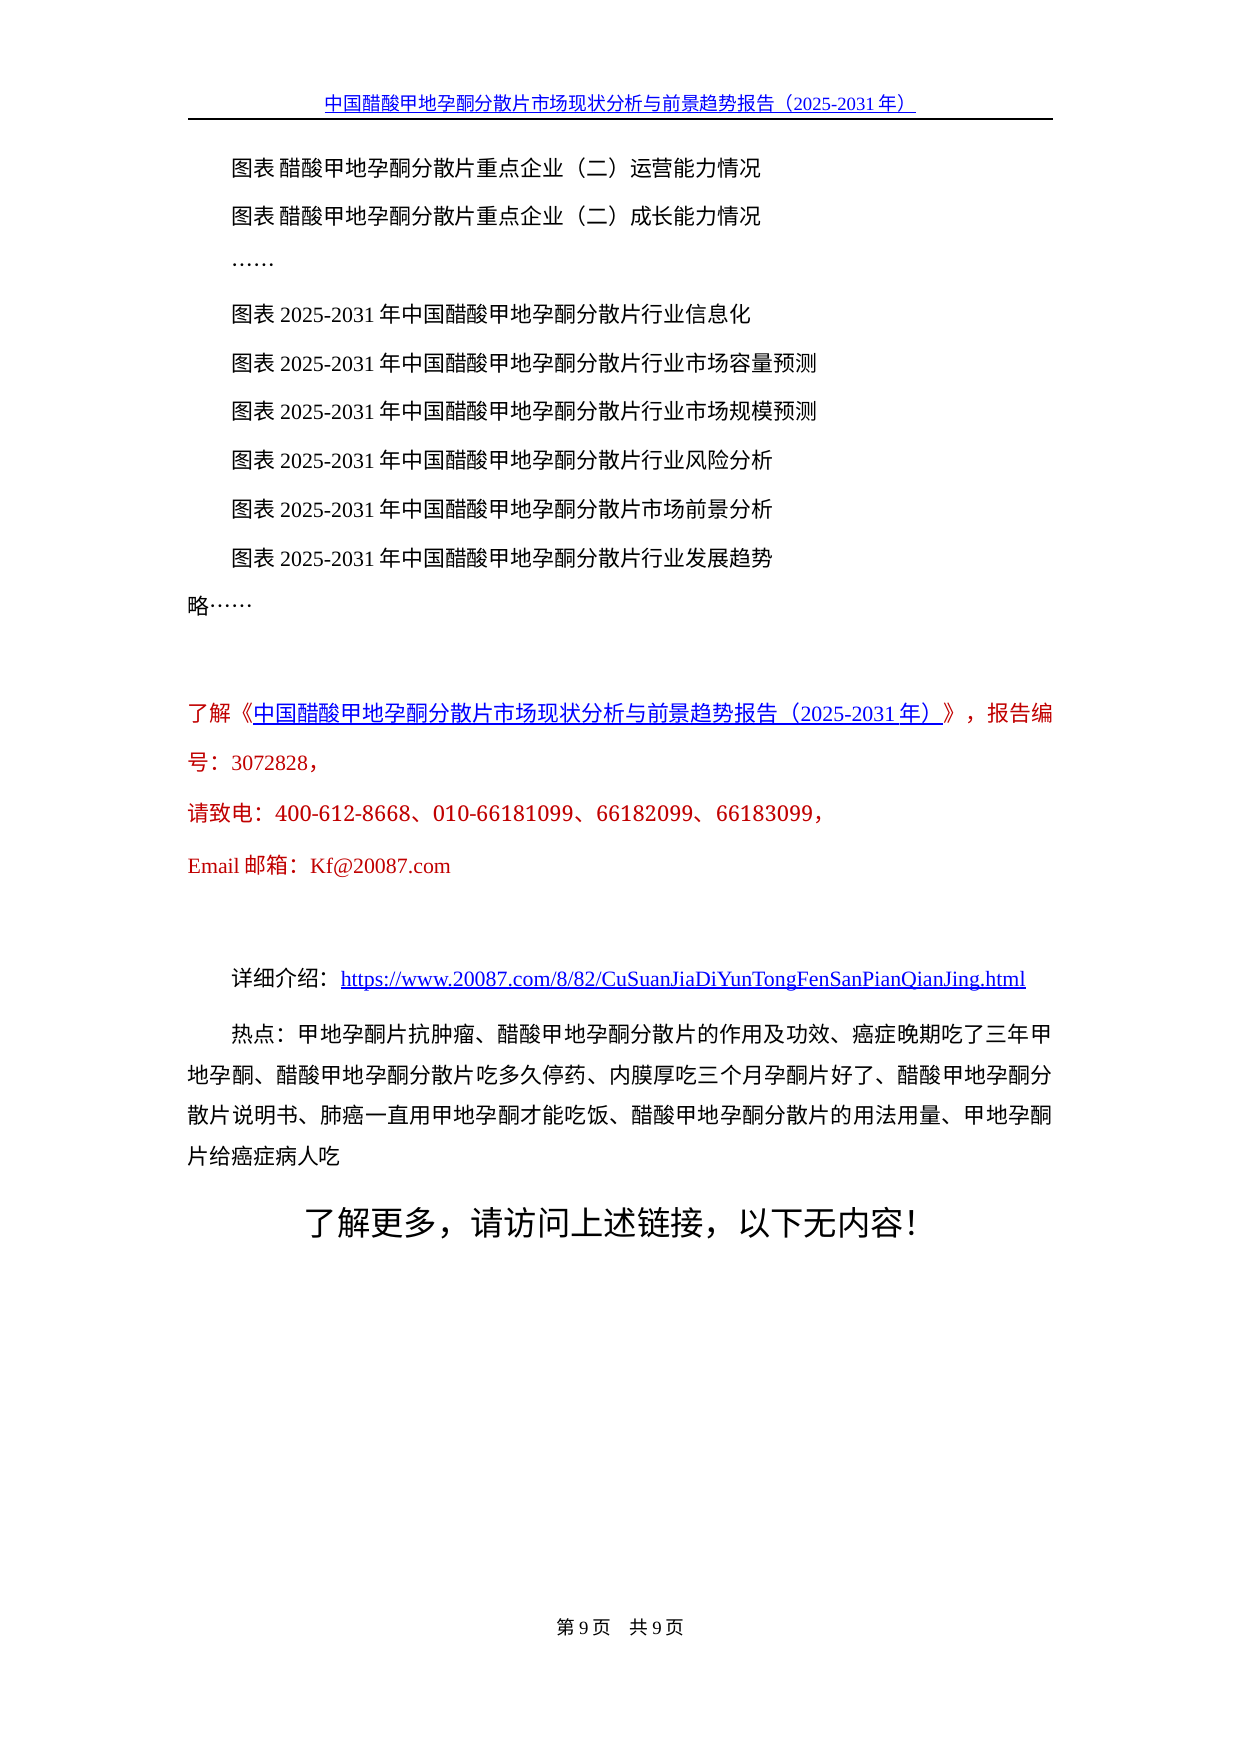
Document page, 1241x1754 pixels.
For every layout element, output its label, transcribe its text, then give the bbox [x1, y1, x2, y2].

title 了解更多，请访问上述链接，以下无内容！ [187, 1189, 1053, 1254]
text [187, 150, 1053, 621]
text 请致电：400-612-8668、010-66181099、66182099、66183099， [187, 796, 1053, 828]
text 了解《中国醋酸甲地孕酮分散片市场现状分析与前景趋势报告（2025-2031年）》，报告编号：3072828， [187, 695, 1053, 777]
text 热点：甲地孕酮片抗肿瘤、醋酸甲地孕酮分散片的作用及功效、癌症晚期吃了三年甲地孕酮、醋酸甲地孕酮分散片吃多久停药、内膜厚吃三个月孕酮片好了、醋酸甲地孕酮分散片说明书、肺癌一直用甲地孕酮才能吃饭、醋酸甲地孕酮分散片的用法用量、甲地孕酮片给癌症病人吃 [187, 1017, 1053, 1171]
text 详细介绍：https://www.20087.com/8/82/CuSuanJiaDiYunTongFenSanPianQianJing.html [187, 960, 1053, 993]
text Email邮箱：Kf@20087.com [187, 847, 1053, 880]
